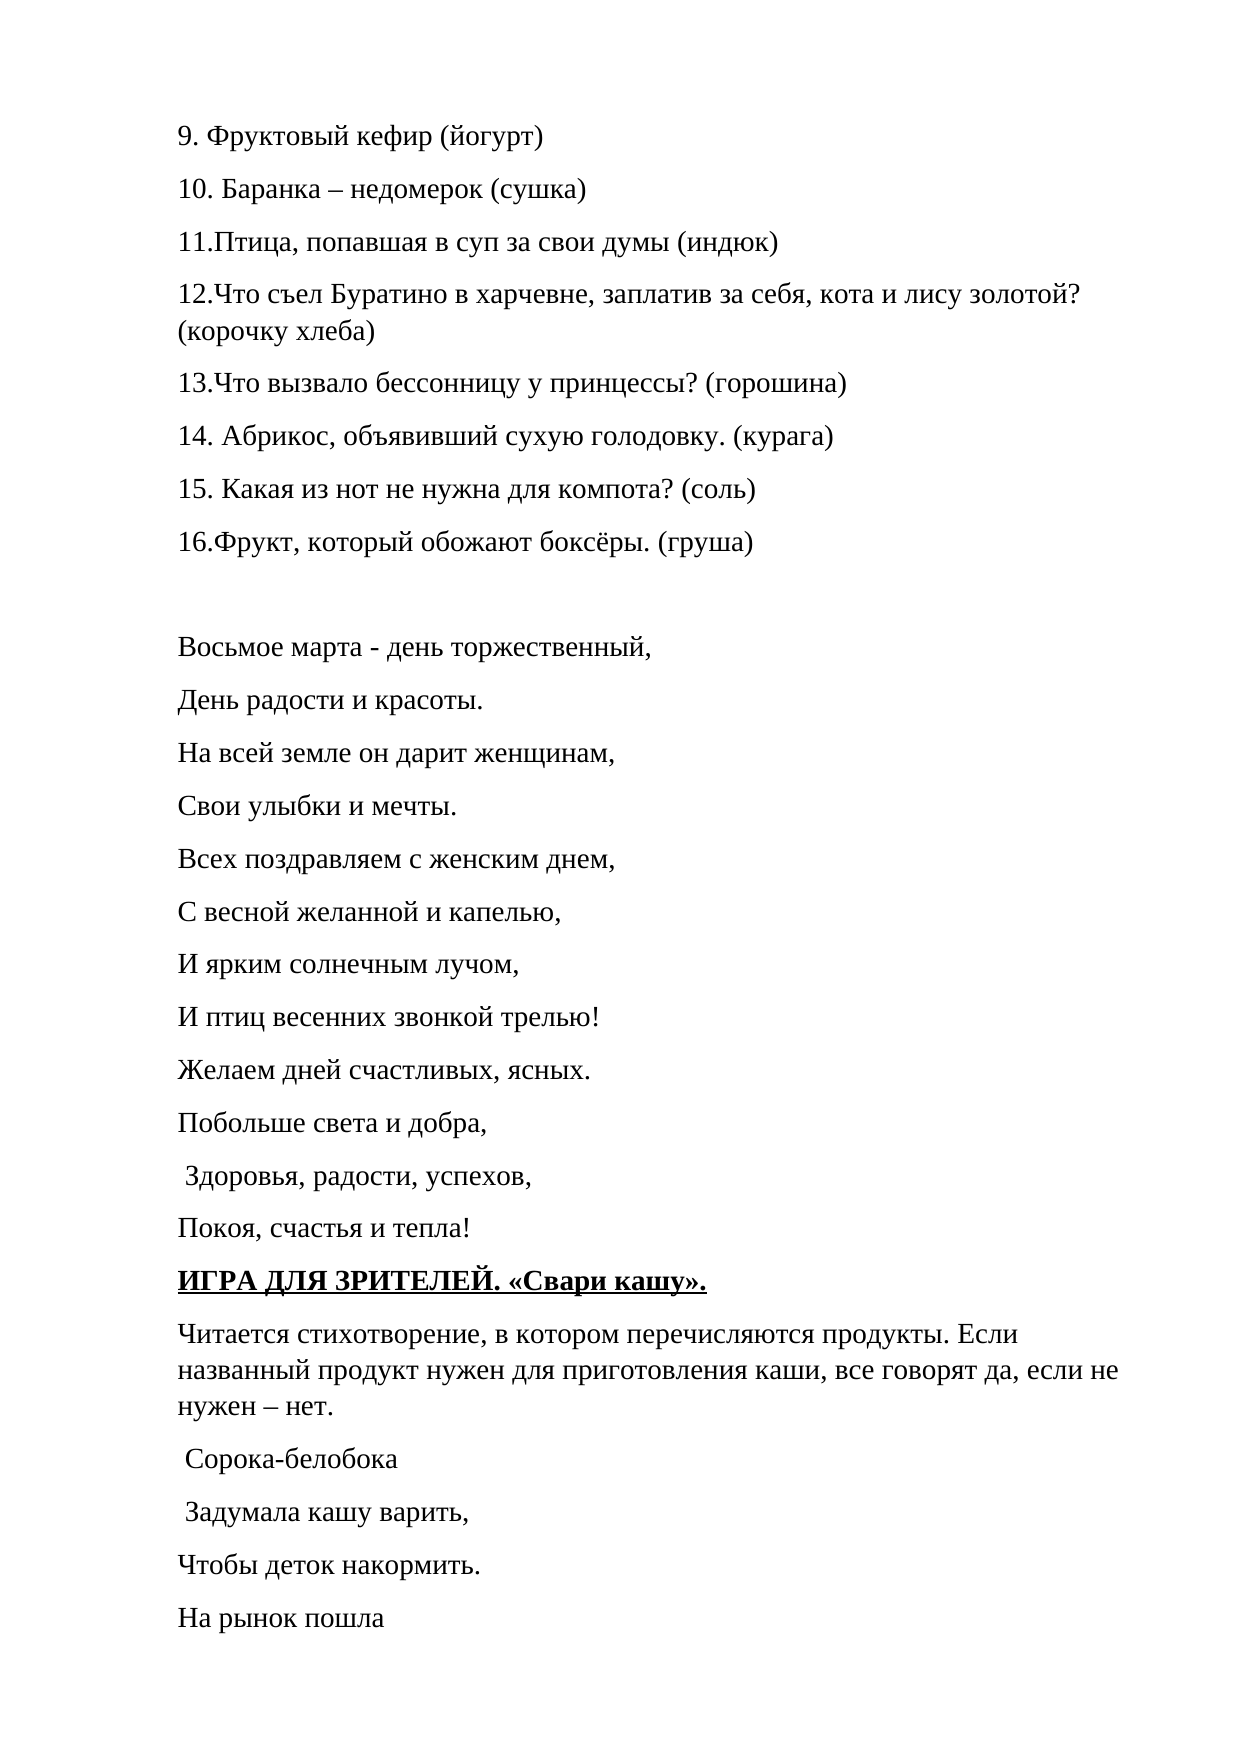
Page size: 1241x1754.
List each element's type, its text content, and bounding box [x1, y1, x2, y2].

text 12.Что съел Буратино в харчевне, заплатив за себя, кота и лису золотой? (корочку хлеба) [177, 277, 1152, 346]
text И птиц весенних звонкой трелью! [177, 999, 1152, 1033]
text 13.Что вызвало бессонницу у принцессы? (горошина) [177, 366, 1152, 399]
text Восьмое марта - день торжественный, [177, 629, 1152, 663]
text Сорока-белобока [177, 1441, 1152, 1475]
text На рынок пошла [177, 1600, 1152, 1633]
text Покоя, счастья и тепла! [177, 1211, 1152, 1244]
text ИГРА ДЛЯ ЗРИТЕЛЕЙ. «Свари кашу». [177, 1263, 1152, 1297]
text Здоровья, радости, успехов, [177, 1158, 1152, 1191]
text Свои улыбки и мечты. [177, 788, 1152, 822]
text Побольше света и добра, [177, 1105, 1152, 1138]
text С весной желанной и капелью, [177, 894, 1152, 927]
text И ярким солнечным лучом, [177, 946, 1152, 980]
text День радости и красоты. [177, 682, 1152, 716]
text 15. Какая из нот не нужна для компота? (соль) [177, 471, 1152, 505]
text 9. Фруктовый кефир (йогурт) [177, 118, 1152, 152]
text 10. Баранка – недомерок (сушка) [177, 171, 1152, 204]
text 14. Абрикос, объявивший сухую голодовку. (курага) [177, 418, 1152, 452]
text Чтобы деток накормить. [177, 1547, 1152, 1580]
text Желаем дней счастливых, ясных. [177, 1052, 1152, 1086]
text Всех поздравляем с женским днем, [177, 841, 1152, 874]
text На всей земле он дарит женщинам, [177, 735, 1152, 769]
text Задумала кашу варить, [177, 1494, 1152, 1528]
text 16.Фрукт, который обожают боксёры. (груша) [177, 524, 1152, 557]
text 11.Птица, попавшая в суп за свои думы (индюк) [177, 224, 1152, 257]
text Читается стихотворение, в котором перечисляются продукты. Если названный продукт нужен для приготовления каши, все говорят да, если не нужен – нет. [177, 1316, 1152, 1422]
